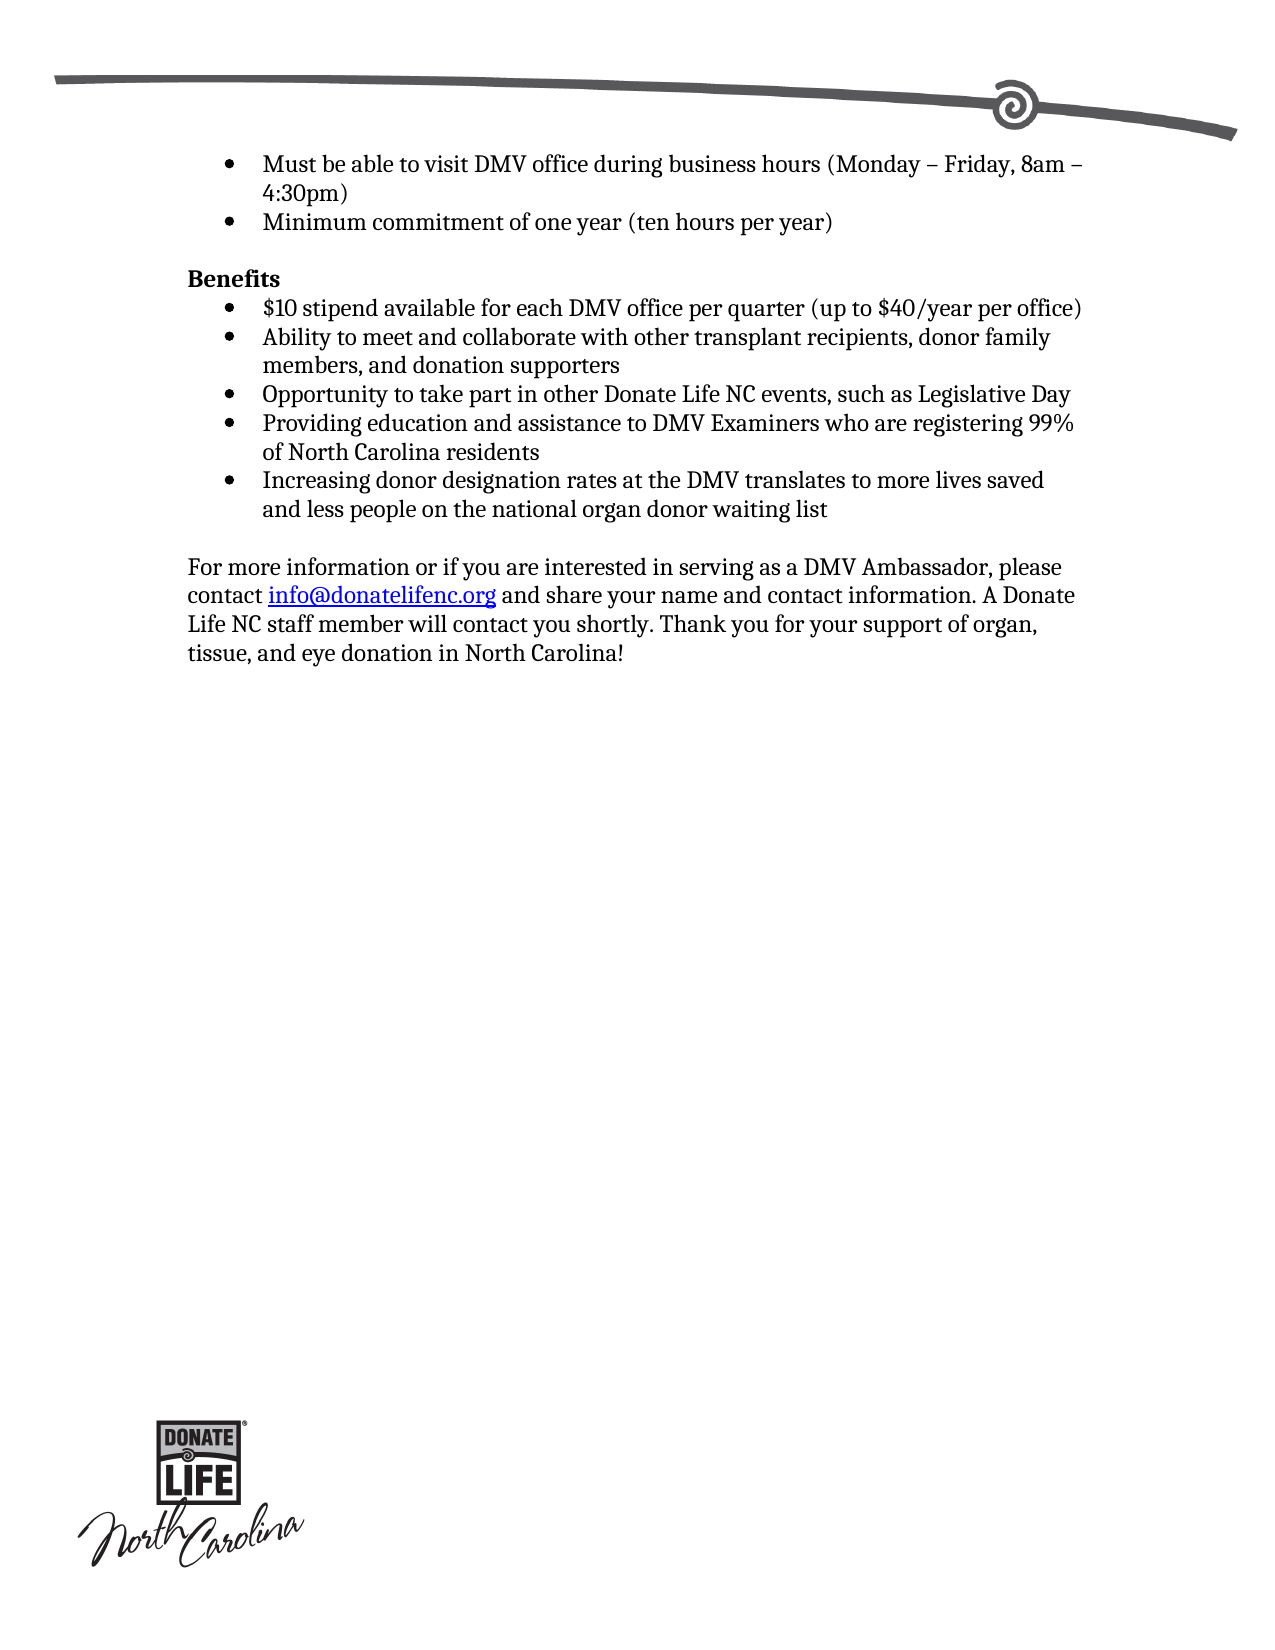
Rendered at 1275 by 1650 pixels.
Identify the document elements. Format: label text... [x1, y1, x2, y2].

text Benefits [187, 265, 1087, 294]
list $10 stipend available for each DMV office per quarter (up to $40/year per office) [225, 294, 1087, 322]
list Providing education and assistance to DMV Examiners who are registering 99% of North Carolina residents [225, 409, 1087, 466]
list Ability to meet and collaborate with other transplant recipients, donor family members, and donation supporters [225, 322, 1087, 380]
picture [37, 75, 1238, 150]
list Increasing donor designation rates at the DMV translates to more lives saved and less people on the national organ donor waiting list [225, 466, 1087, 524]
list Opportunity to take part in other Donate Life NC events, such as Legislative Day [225, 380, 1087, 409]
list Minimum commitment of one year (ten hours per year) [225, 207, 1087, 236]
list Must be able to visit DMV office during business hours (Monday – Friday, 8am – 4:30pm) [225, 150, 1087, 207]
text For more information or if you are interested in serving as a DMV Ambassador, please contact info@donatelifenc.org and share your name and contact information. A Donate Life NC staff member will contact you shortly. Thank you for your support of organ, tissue, and eye donation in North Carolina! [187, 552, 1087, 667]
picture [75, 1414, 307, 1575]
